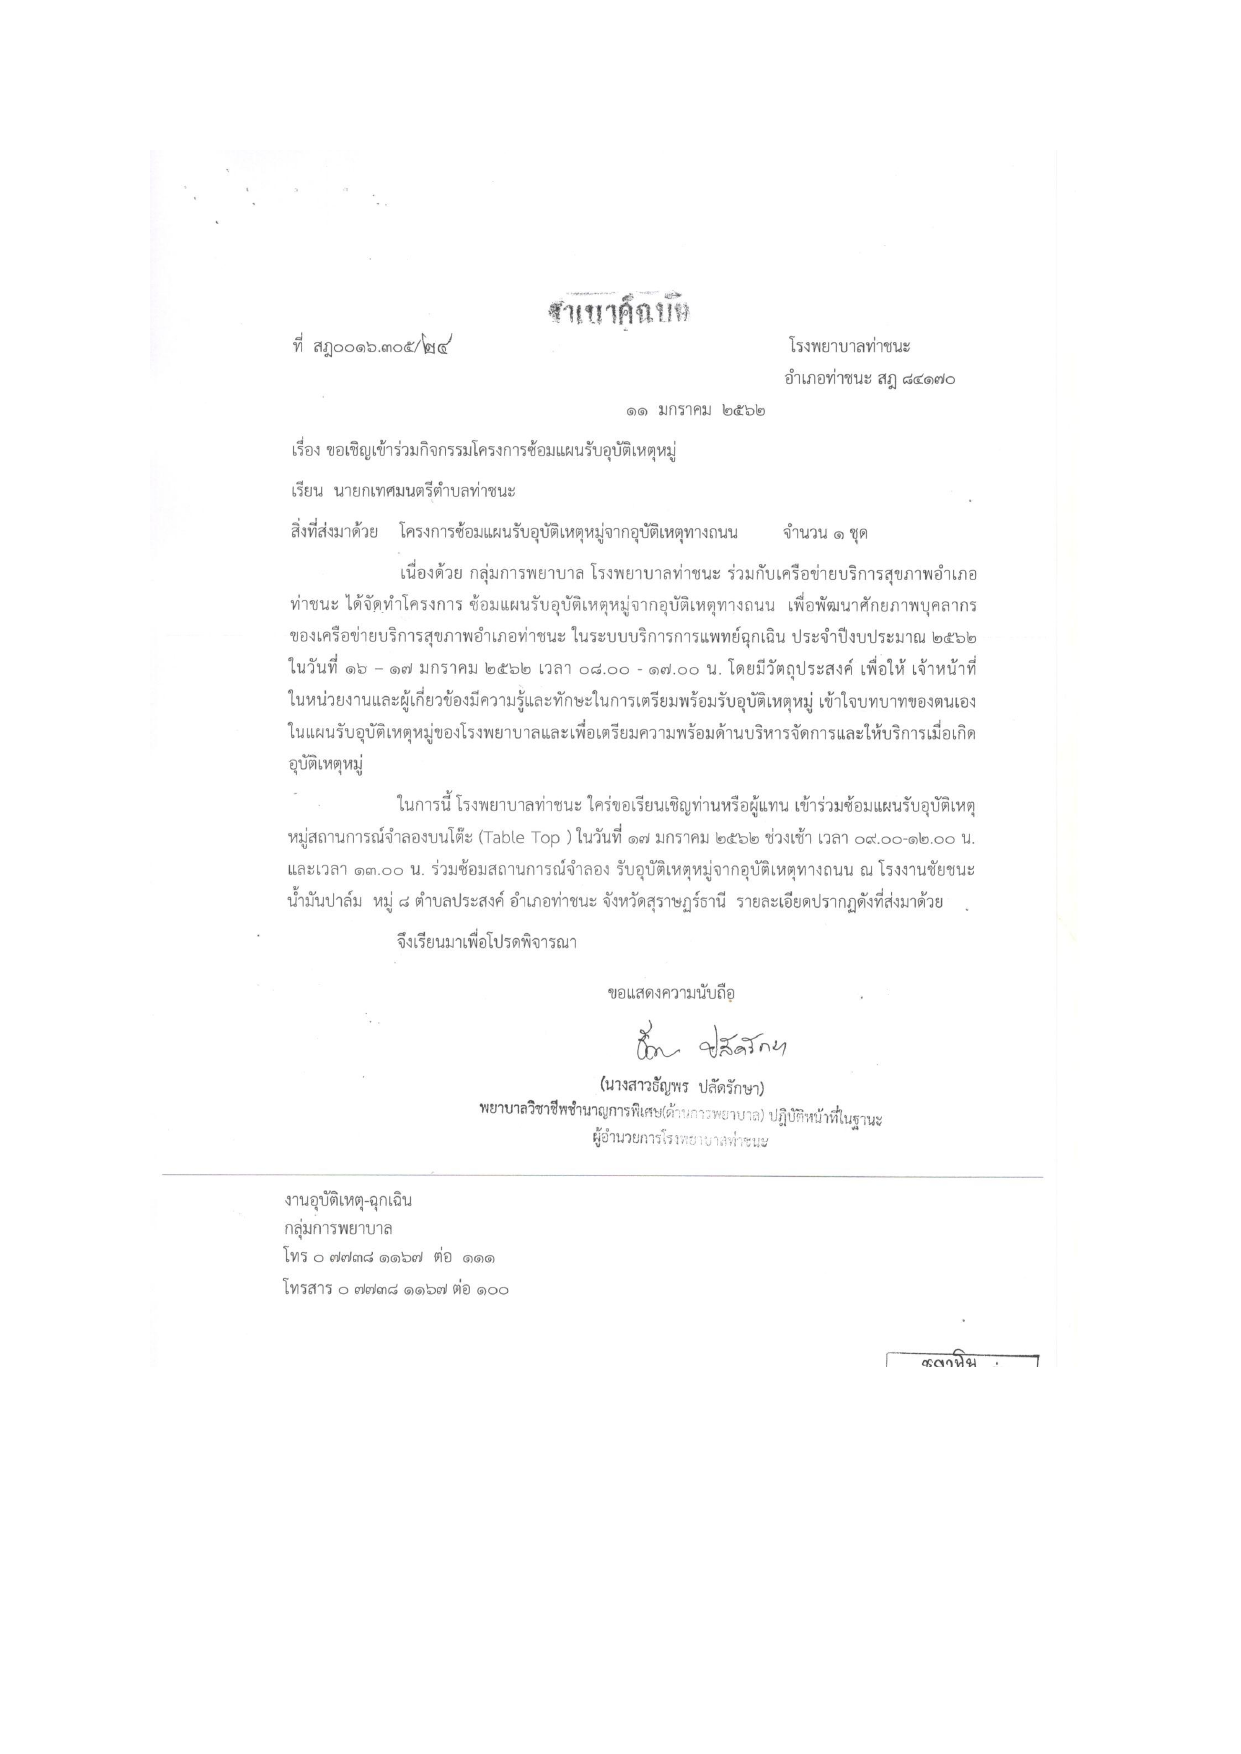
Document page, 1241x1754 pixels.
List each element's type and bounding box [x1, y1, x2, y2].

picture [150, 150, 1091, 1367]
